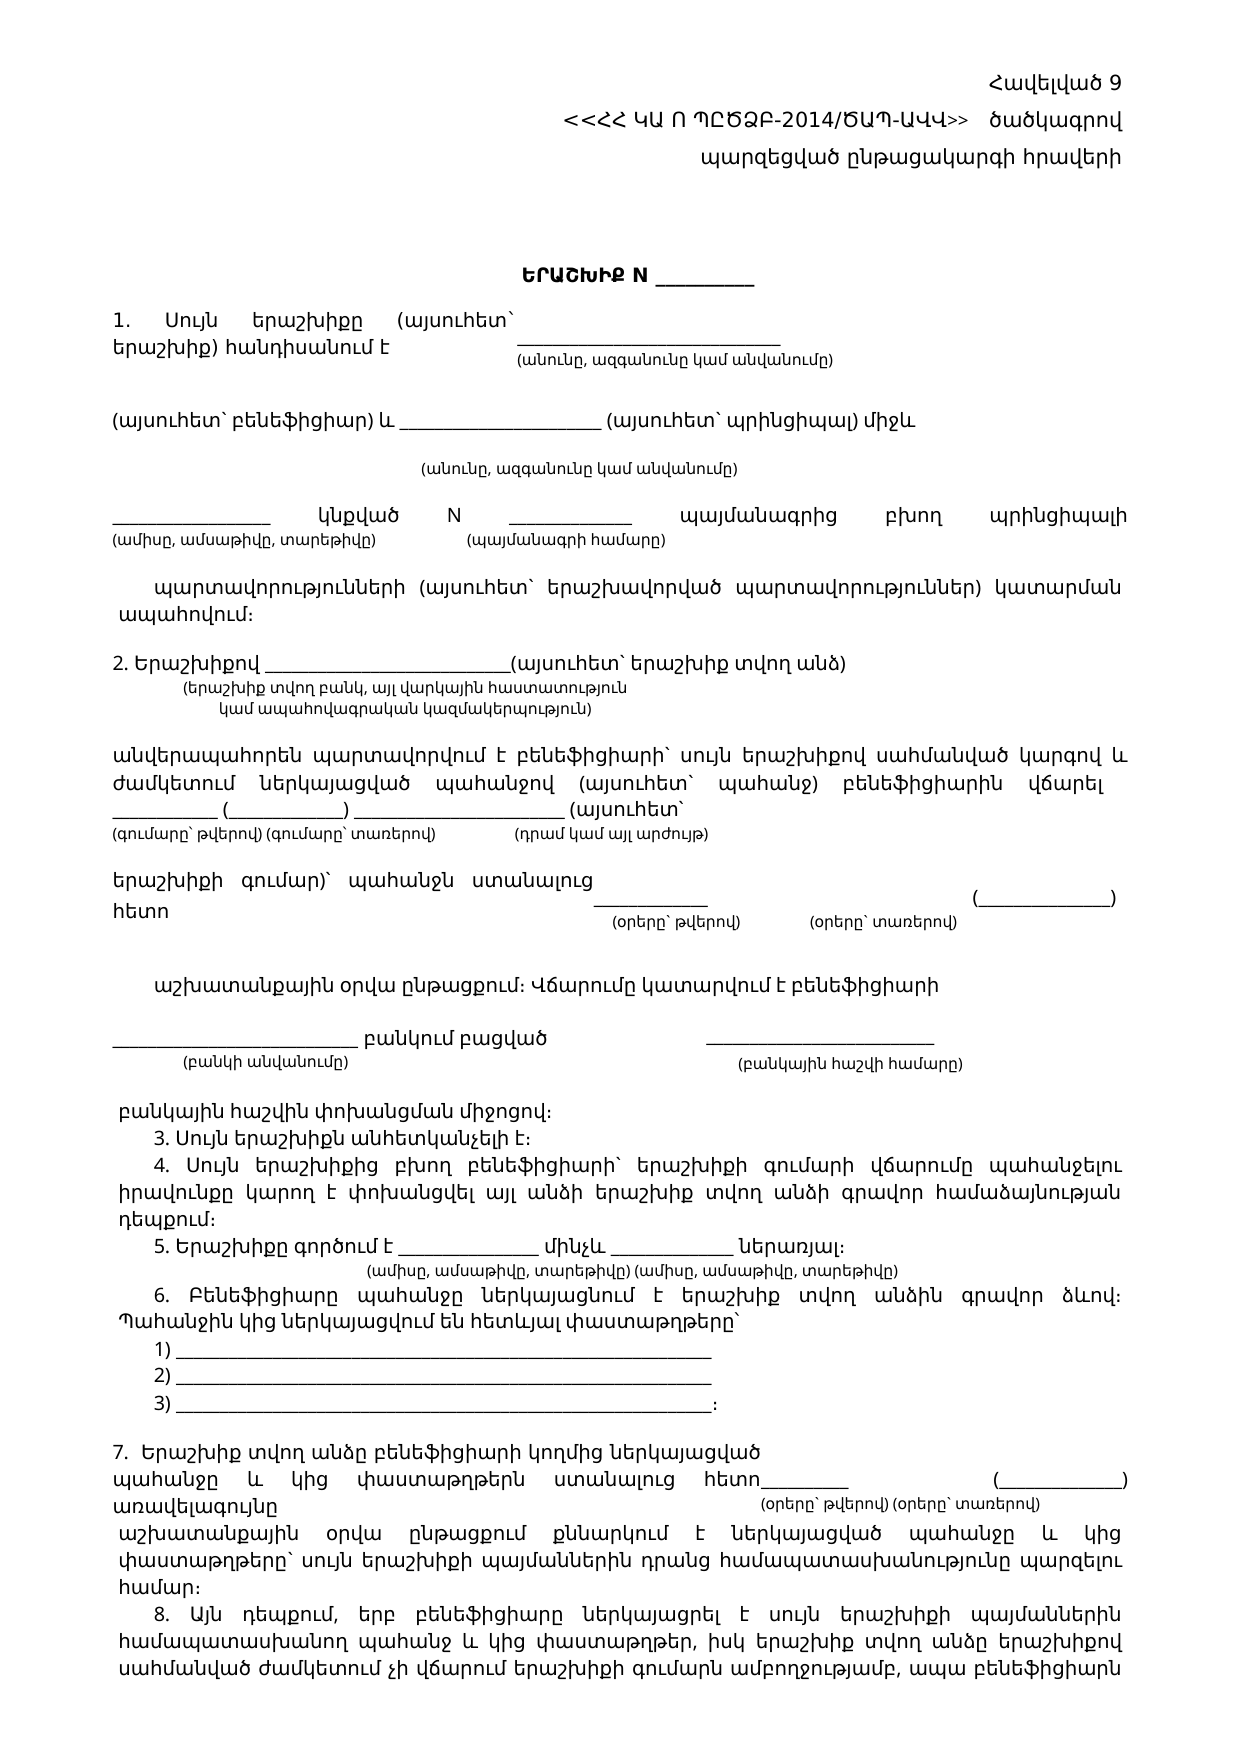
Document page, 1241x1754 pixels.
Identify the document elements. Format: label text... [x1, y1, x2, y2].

table_header անվերապահորեն պարտավորվում է բենեֆիցիարի` սույն երաշխիքով սահմանված կարգով և ժամկետում ներկայացված պահանջով (այսուհետ` պահանջ) բենեֆիցիարին վճարել ____________ (_____________) ________________________ (այսուհետ` (գումարը՝ թվերով) (գումարը՝ տառերով) (դրամ կամ այլ արժույթ) [112, 742, 1128, 844]
table_header 7. Երաշխիք տվող անձը բենեֆիցիարի կողմից ներկայացված պահանջը և կից փաստաթղթերն ստանալուց հետո առավելագույնը [112, 1438, 761, 1519]
text պարզեցված ընթացակարգի հրավերի [118, 145, 1122, 170]
text 2) _____________________________________________________________ [118, 1362, 1122, 1389]
text 4. Սույն երաշխիքից բխող բենեֆիցիարի` երաշխիքի գումարի վճարումը պահանջելու իրավունքը կարող է փոխանցվել այլ անձի երաշխիք տվող անձի գրավոր համաձայնության դեպքում։ [118, 1151, 1122, 1232]
text աշխատանքային օրվա ընթացքում քննարկում է ներկայացված պահանջը և կից փաստաթղթերը` սույն երաշխիքի պայմաններին դրանց համապատասխանությունը պարզելու համար։ [118, 1519, 1122, 1600]
table_header __________________ կնքված N ______________ պայմանագրից բխող պրինցիպալի (ամիսը, ամսաթիվը, տարեթիվը) (պայմանագրի համարը) [112, 501, 1128, 551]
table_header 1. Սույն երաշխիքը (այսուհետ` երաշխիք) հանդիսանում է [112, 309, 517, 383]
text բանկային հաշվին փոխանցման միջոցով։ [118, 1097, 1122, 1124]
text 3) _____________________________________________________________։ [118, 1389, 1122, 1416]
text աշխատանքային օրվա ընթացքում։ Վճարումը կատարվում է բենեֆիցիարի [118, 972, 1122, 998]
table_header __________ (______________) (օրերը` թվերով) (օրերը` տառերով) [761, 1438, 1128, 1519]
table_header երաշխիքի գումար)` պահանջն ստանալուց հետո [112, 867, 593, 949]
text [118, 1600, 1122, 1681]
text ԵՐԱՇԽԻՔ N __________ [118, 264, 1122, 287]
text (ամիսը, ամսաթիվը, տարեթիվը) (ամիսը, ամսաթիվը, տարեթիվը) [224, 1259, 1122, 1281]
text Հավելված 9 [118, 71, 1122, 95]
table_header __________________________ (բանկային հաշվի համարը) [706, 1021, 1128, 1075]
text 5. Երաշխիքը գործում է ________________ մինչև ______________ ներառյալ։ [118, 1232, 1122, 1259]
text 3. Սույն երաշխիքն անհետկանչելի է։ [118, 1124, 1122, 1151]
table_header ____________________________ բանկում բացված (բանկի անվանումը) [112, 1021, 706, 1075]
text <<ՀՀ ԿԱ Ո ՊԸԾՁԲ-2014/ԾԱՊ-ԱՎՎ>> ծածկագրով [118, 107, 1122, 133]
table_header 2. Երաշխիքով ____________________________(այսուհետ` երաշխիք տվող անձ) (երաշխիք տվող բանկ, այլ վարկային հաստատություն կամ ապահովագրական կազմակերպություն) [112, 650, 1128, 719]
table_header ______________________________ (անունը, ազգանունը կամ անվանումը) [517, 309, 1128, 383]
text 6. Բենեֆիցիարը պահանջը ներկայացնում է երաշխիք տվող անձին գրավոր ձևով։ Պահանջին կից ներկայացվում են հետևյալ փաստաթղթերը՝ [118, 1281, 1122, 1335]
table_header (այսուհետ` բենեֆիցիար) և _______________________ (այսուհետ` պրինցիպալ) միջև (անունը, ազգանունը կամ անվանումը) [112, 406, 1128, 479]
text պարտավորությունների (այսուհետ` երաշխավորված պարտավորություններ) կատարման ապահովում։ [118, 573, 1122, 627]
table_header _____________ (_______________) (օրերը` թվերով) (օրերը` տառերով) [594, 867, 1128, 949]
text 1) _____________________________________________________________ [118, 1335, 1122, 1362]
